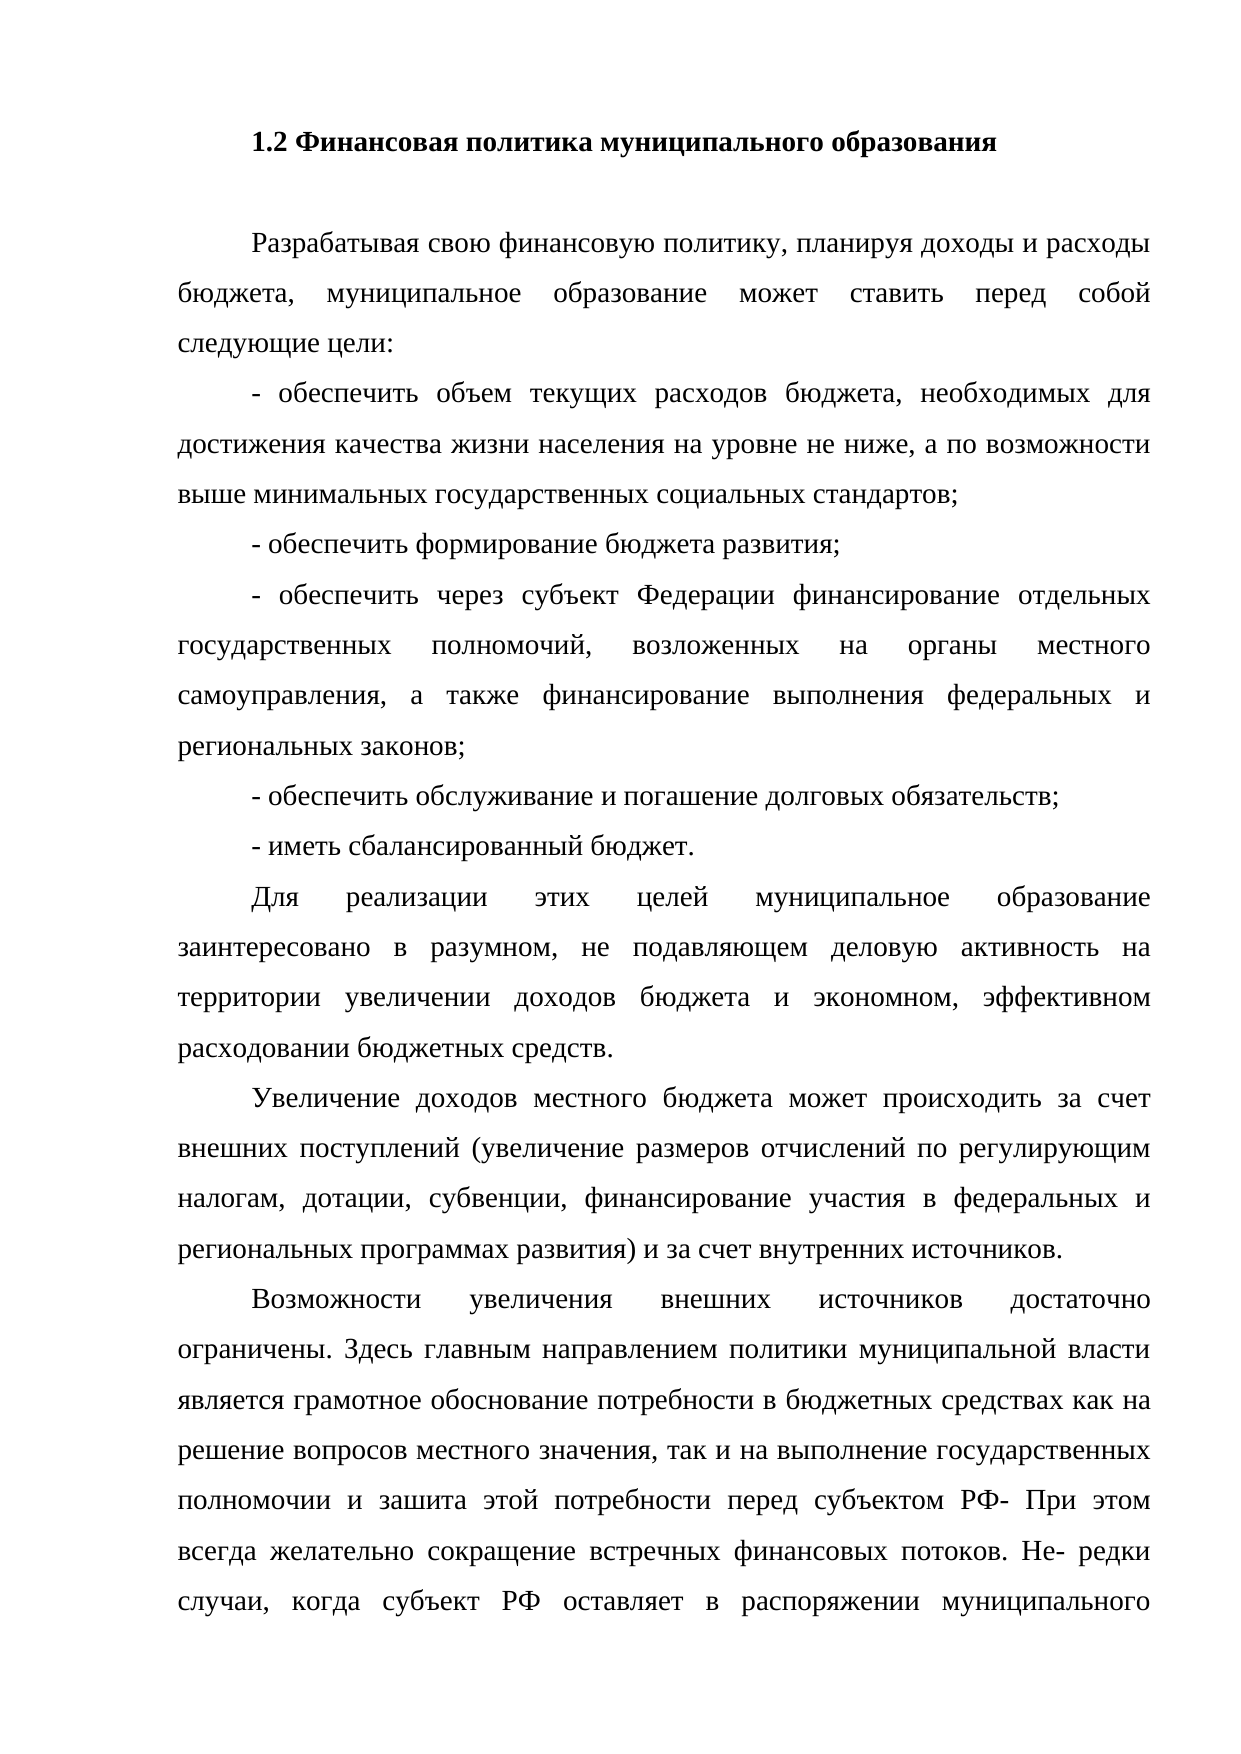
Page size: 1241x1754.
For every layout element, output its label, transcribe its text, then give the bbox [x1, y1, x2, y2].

text - обеспечить объем текущих расходов бюджета, необходимых для достижения качества жизни населения на уровне не ниже, а по возможности выше минимальных государственных социальных стандартов; [177, 376, 1152, 510]
text Разрабатывая свою финансовую политику, планируя доходы и расходы бюджета, муниципальное образование может ставить перед собой следующие цели: [177, 225, 1152, 359]
text - обеспечить через субъект Федерации финансирование отдельных государственных полномочий, возложенных на органы местного самоуправления, а также финансирование выполнения федеральных и региональных законов; [177, 577, 1152, 761]
text Для реализации этих целей муниципальное образование заинтересовано в разумном, не подавляющем деловую активность на территории увеличении доходов бюджета и экономном, эффективном расходовании бюджетных средств. [177, 879, 1152, 1063]
text - обеспечить формирование бюджета развития; [177, 527, 1152, 560]
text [177, 1281, 1152, 1617]
text - иметь сбалансированный бюджет. [177, 828, 1152, 862]
text - обеспечить обслуживание и погашение долговых обязательств; [177, 778, 1152, 812]
text 1.2 Финансовая политика муниципального образования [177, 124, 1152, 158]
text Увеличение доходов местного бюджета может происходить за счет внешних поступлений (увеличение размеров отчислений по регулирующим налогам, дотации, субвенции, финансирование участия в федеральных и региональных программах развития) и за счет внутренних источников. [177, 1080, 1152, 1264]
